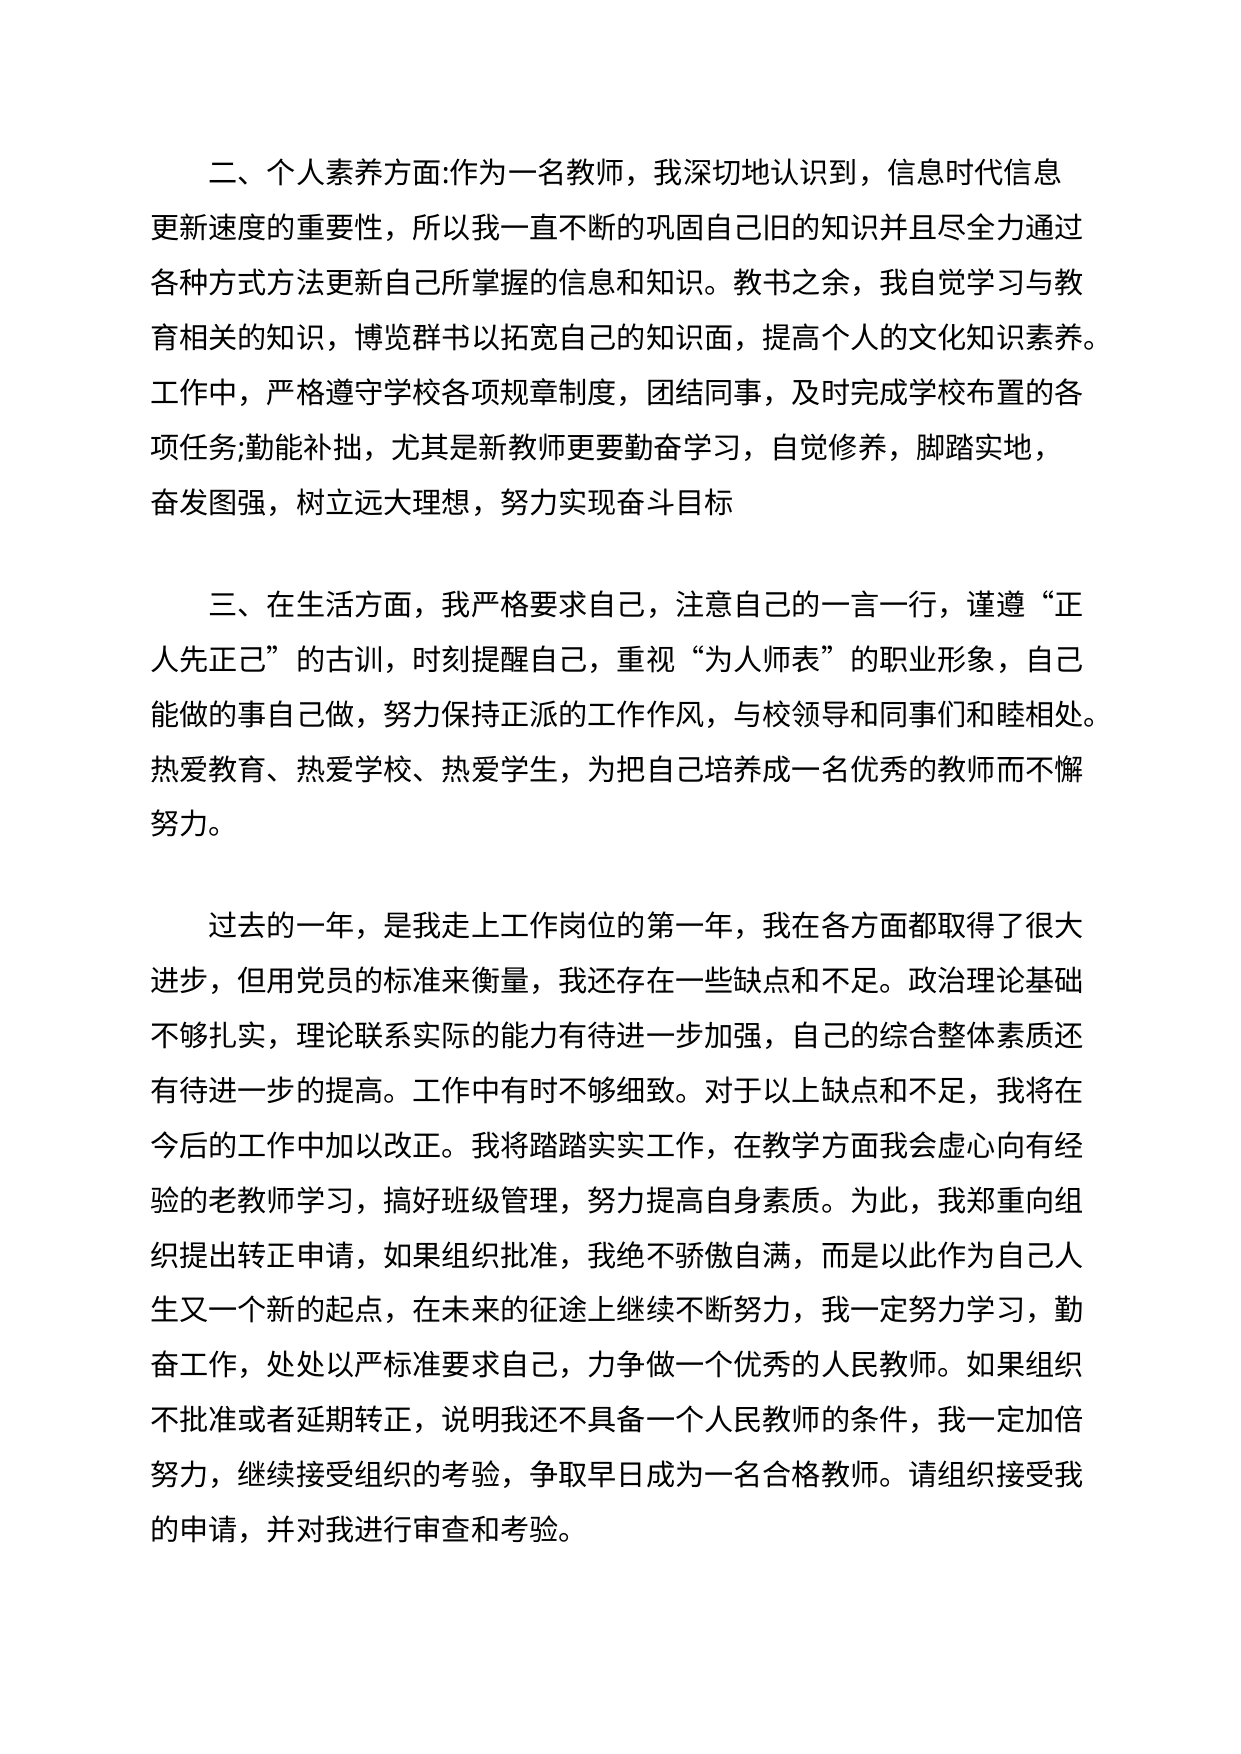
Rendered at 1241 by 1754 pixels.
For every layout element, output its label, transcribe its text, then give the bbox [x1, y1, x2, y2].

text 二、个人素养方面:作为一名教师，我深切地认识到，信息时代信息更新速度的重要性，所以我一直不断的巩固自己旧的知识并且尽全力通过各种方式方法更新自己所掌握的信息和知识。教书之余，我自觉学习与教育相关的知识，博览群书以拓宽自己的知识面，提高个人的文化知识素养。工作中，严格遵守学校各项规章制度，团结同事，及时完成学校布置的各项任务;勤能补拙，尤其是新教师更要勤奋学习，自觉修养，脚踏实地，奋发图强，树立远大理想，努力实现奋斗目标 [150, 150, 1090, 522]
text 过去的一年，是我走上工作岗位的第一年，我在各方面都取得了很大进步，但用党员的标准来衡量，我还存在一些缺点和不足。政治理论基础不够扎实，理论联系实际的能力有待进一步加强，自己的综合整体素质还有待进一步的提高。工作中有时不够细致。对于以上缺点和不足，我将在今后的工作中加以改正。我将踏踏实实工作，在教学方面我会虚心向有经验的老教师学习，搞好班级管理，努力提高自身素质。为此，我郑重向组织提出转正申请，如果组织批准，我绝不骄傲自满，而是以此作为自己人生又一个新的起点，在未来的征途上继续不断努力，我一定努力学习，勤奋工作，处处以严标准要求自己，力争做一个优秀的人民教师。如果组织不批准或者延期转正，说明我还不具备一个人民教师的条件，我一定加倍努力，继续接受组织的考验，争取早日成为一名合格教师。请组织接受我的申请，并对我进行审查和考验。 [150, 903, 1090, 1549]
text 三、在生活方面，我严格要求自己，注意自己的一言一行，谨遵“正人先正己”的古训，时刻提醒自己，重视“为人师表”的职业形象，自己能做的事自己做，努力保持正派的工作作风，与校领导和同事们和睦相处。热爱教育、热爱学校、热爱学生，为把自己培养成一名优秀的教师而不懈努力。 [150, 581, 1090, 843]
